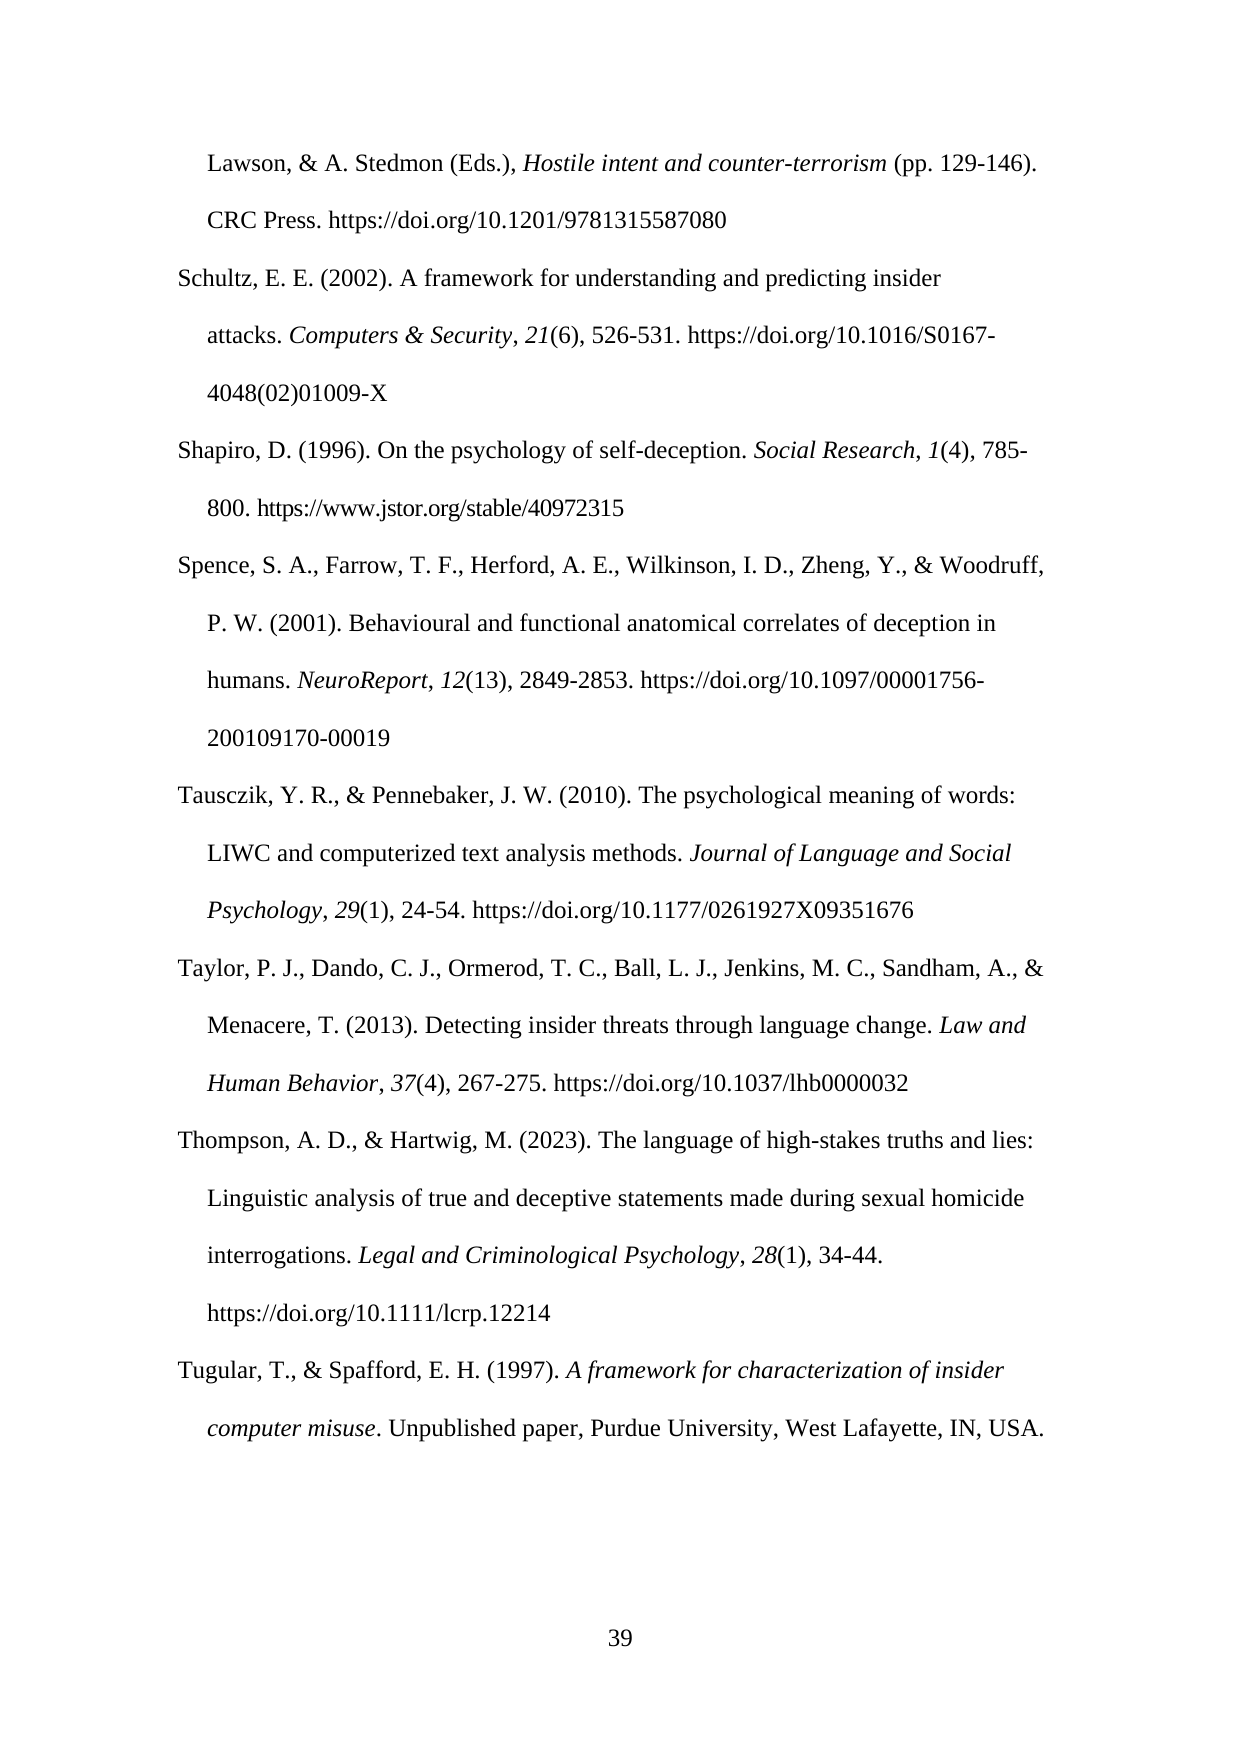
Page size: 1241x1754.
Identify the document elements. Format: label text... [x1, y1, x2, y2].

text Thompson, A. D., & Hartwig, M. (2023). The language of high‐stakes truths and lies: Linguistic analysis of true and deceptive statements made during sexual homicide interrogations. Legal and Criminological Psychology, 28(1), 34-44. https://doi.org/10.1111/lcrp.12214 [177, 1125, 1063, 1326]
text Taylor, P. J., Dando, C. J., Ormerod, T. C., Ball, L. J., Jenkins, M. C., Sandham, A., & Menacere, T. (2013). Detecting insider threats through language change. Law and Human Behavior, 37(4), 267-275. https://doi.org/10.1037/lhb0000032 [177, 953, 1063, 1096]
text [177, 148, 1063, 234]
text Shapiro, D. (1996). On the psychology of self-deception. Social Research, 1(4), 785-800. https://www.jstor.org/stable/40972315 [177, 435, 1063, 521]
text Schultz, E. E. (2002). A framework for understanding and predicting insider attacks. Computers & Security, 21(6), 526-531. https://doi.org/10.1016/S0167-4048(02)01009-X [177, 263, 1063, 406]
text Spence, S. A., Farrow, T. F., Herford, A. E., Wilkinson, I. D., Zheng, Y., & Woodruff, P. W. (2001). Behavioural and functional anatomical correlates of deception in humans. NeuroReport, 12(13), 2849-2853. https://doi.org/10.1097/00001756-200109170-00019 [177, 550, 1063, 751]
text Tugular, T., & Spafford, E. H. (1997). A framework for characterization of insider computer misuse. Unpublished paper, Purdue University, West Lafayette, IN, USA. [177, 1355, 1063, 1441]
text Tausczik, Y. R., & Pennebaker, J. W. (2010). The psychological meaning of words: LIWC and computerized text analysis methods. Journal of Language and Social Psychology, 29(1), 24-54. https://doi.org/10.1177/0261927X09351676 [177, 780, 1063, 924]
